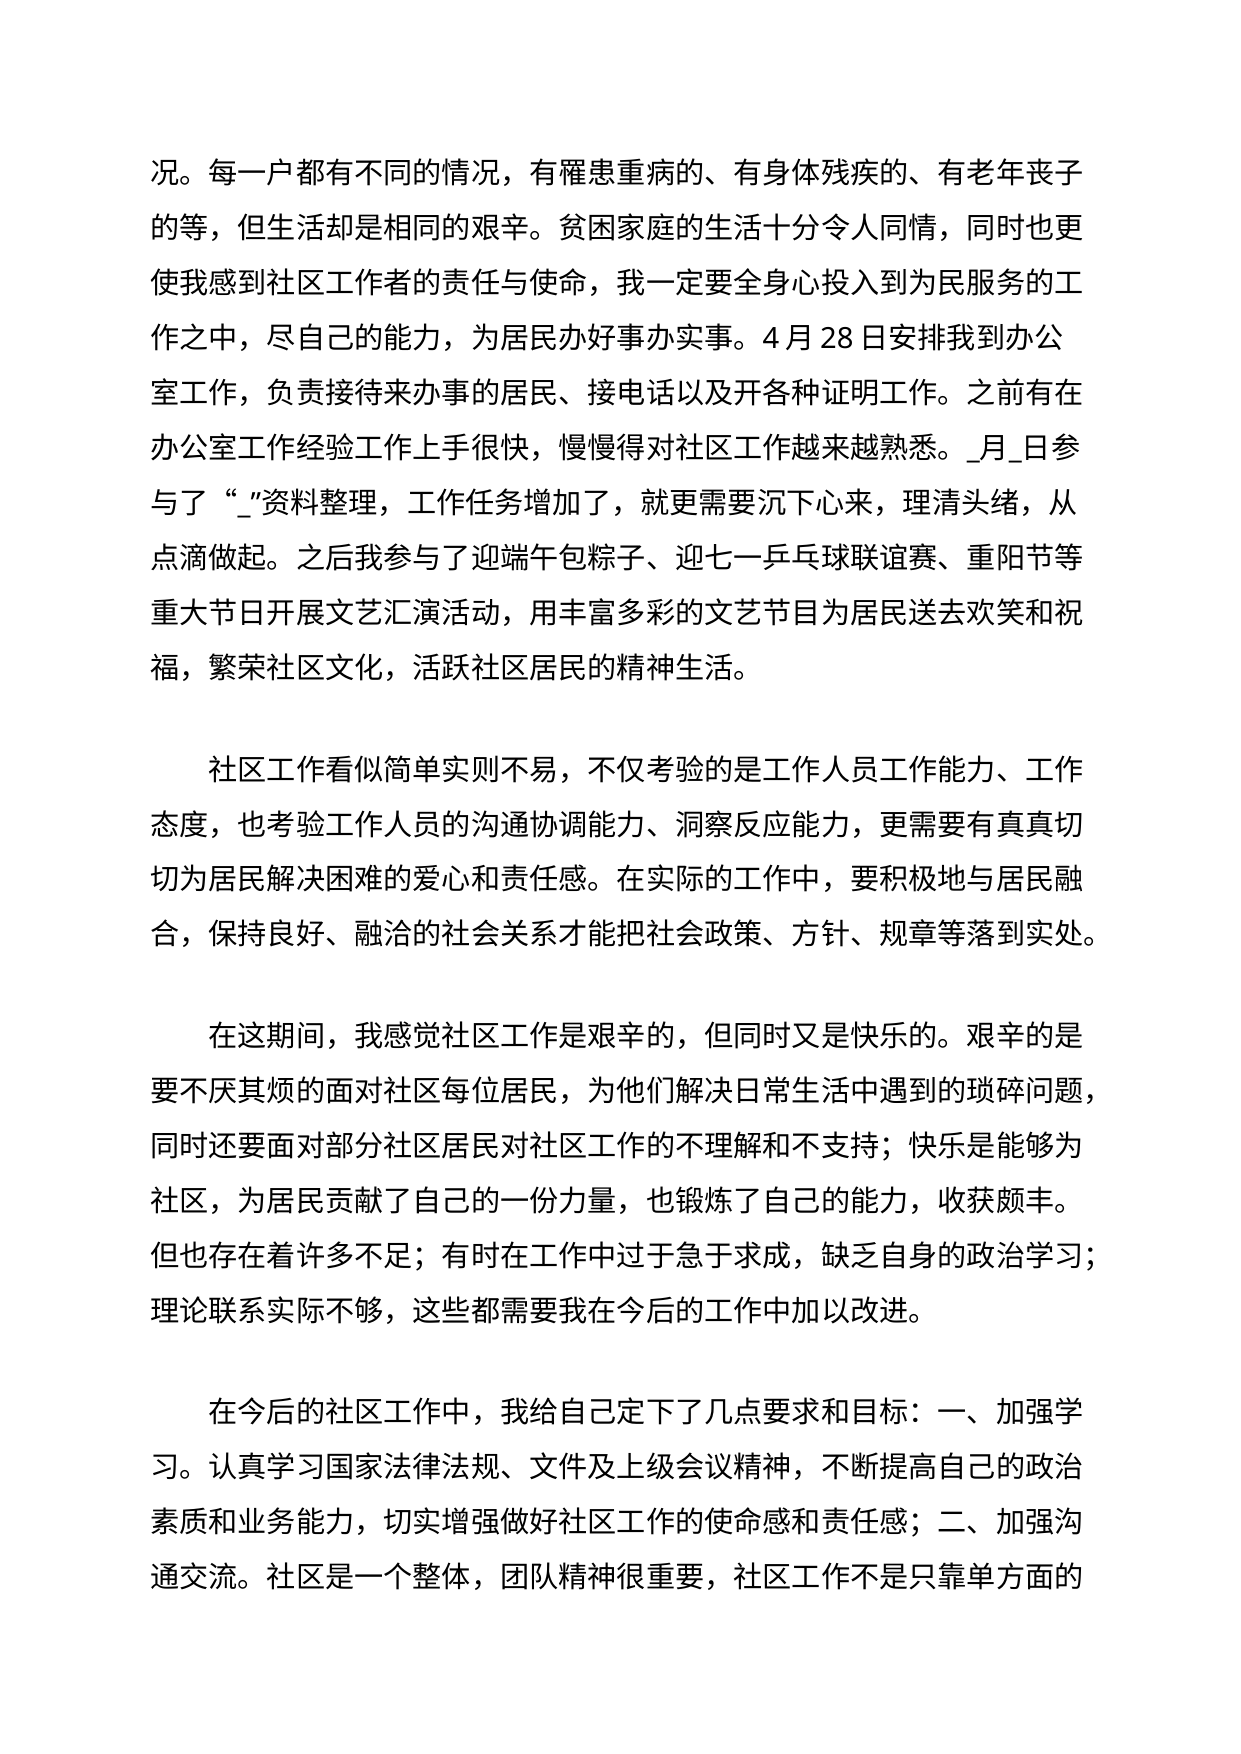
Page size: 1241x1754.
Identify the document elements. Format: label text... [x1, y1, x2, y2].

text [150, 1389, 1090, 1596]
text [150, 150, 1090, 687]
text 在这期间，我感觉社区工作是艰辛的，但同时又是快乐的。艰辛的是要不厌其烦的面对社区每位居民，为他们解决日常生活中遇到的琐碎问题，同时还要面对部分社区居民对社区工作的不理解和不支持；快乐是能够为社区，为居民贡献了自己的一份力量，也锻炼了自己的能力，收获颇丰。但也存在着许多不足；有时在工作中过于急于求成，缺乏自身的政治学习；理论联系实际不够，这些都需要我在今后的工作中加以改进。 [150, 1013, 1090, 1329]
text 社区工作看似简单实则不易，不仅考验的是工作人员工作能力、工作态度，也考验工作人员的沟通协调能力、洞察反应能力，更需要有真真切切为居民解决困难的爱心和责任感。在实际的工作中，要积极地与居民融合，保持良好、融洽的社会关系才能把社会政策、方针、规章等落到实处。 [150, 746, 1090, 953]
